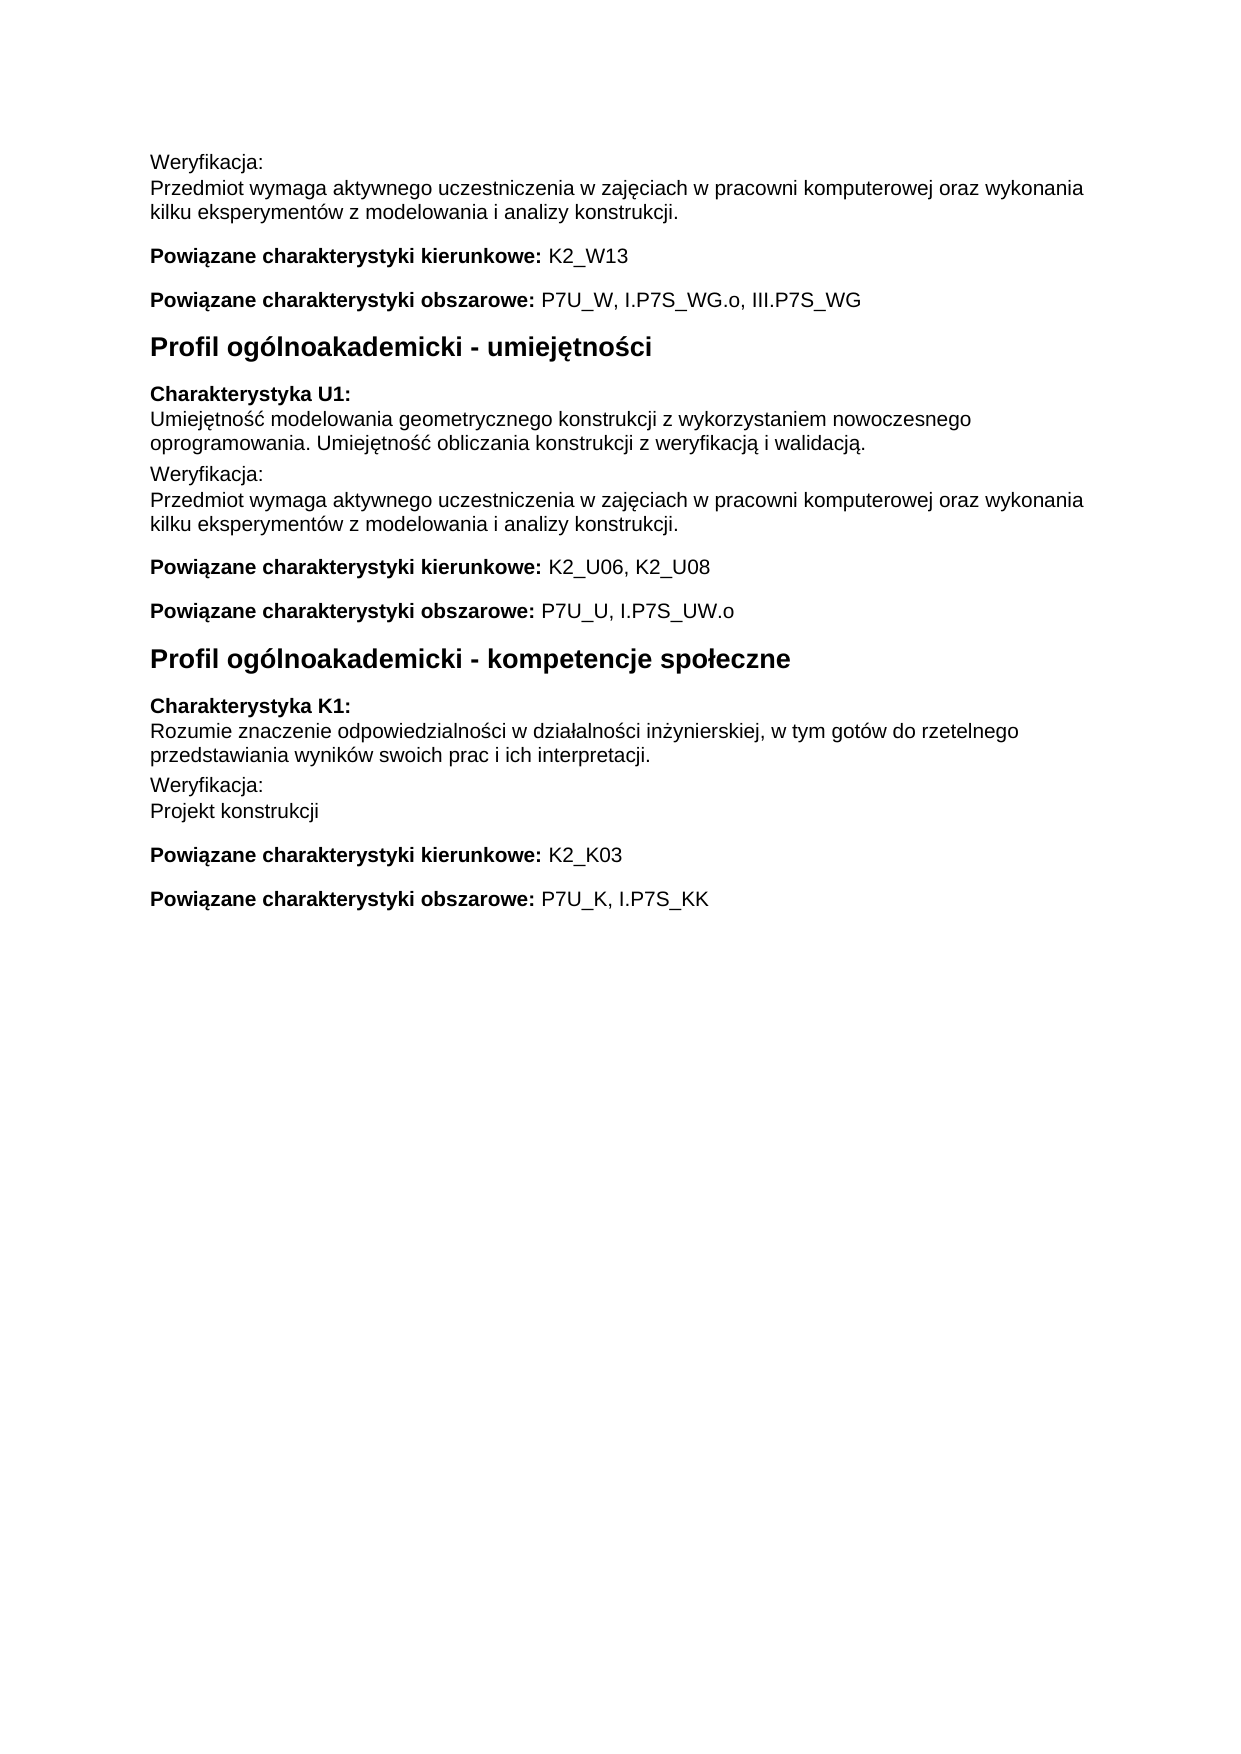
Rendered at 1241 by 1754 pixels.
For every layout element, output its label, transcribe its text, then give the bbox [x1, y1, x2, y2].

text Charakterystyka K1: [150, 694, 1090, 718]
text Powiązane charakterystyki kierunkowe: K2_K03 [150, 843, 1090, 867]
subtitle Profil ogólnoakademicki - kompetencje społeczne [150, 643, 1090, 674]
text Powiązane charakterystyki kierunkowe: K2_W13 [150, 244, 1090, 268]
text Przedmiot wymaga aktywnego uczestniczenia w zajęciach w pracowni komputerowej oraz wykonania kilku eksperymentów z modelowania i analizy konstrukcji. [150, 176, 1090, 224]
text Rozumie znaczenie odpowiedzialności w działalności inżynierskiej, w tym gotów do rzetelnego przedstawiania wyników swoich prac i ich interpretacji. [150, 719, 1090, 767]
text Powiązane charakterystyki obszarowe: P7U_U, I.P7S_UW.o [150, 599, 1090, 623]
text Weryfikacja: [150, 773, 1090, 797]
text Umiejętność modelowania geometrycznego konstrukcji z wykorzystaniem nowoczesnego oprogramowania. Umiejętność obliczania konstrukcji z weryfikacją i walidacją. [150, 407, 1090, 455]
text Weryfikacja: [150, 150, 1090, 174]
text Projekt konstrukcji [150, 799, 1090, 823]
text Przedmiot wymaga aktywnego uczestniczenia w zajęciach w pracowni komputerowej oraz wykonania kilku eksperymentów z modelowania i analizy konstrukcji. [150, 487, 1090, 535]
text Powiązane charakterystyki obszarowe: P7U_W, I.P7S_WG.o, III.P7S_WG [150, 287, 1090, 311]
text Weryfikacja: [150, 461, 1090, 485]
text Charakterystyka U1: [150, 382, 1090, 406]
subtitle Profil ogólnoakademicki - umiejętności [150, 331, 1090, 362]
text Powiązane charakterystyki obszarowe: P7U_K, I.P7S_KK [150, 886, 1090, 910]
text Powiązane charakterystyki kierunkowe: K2_U06, K2_U08 [150, 555, 1090, 579]
